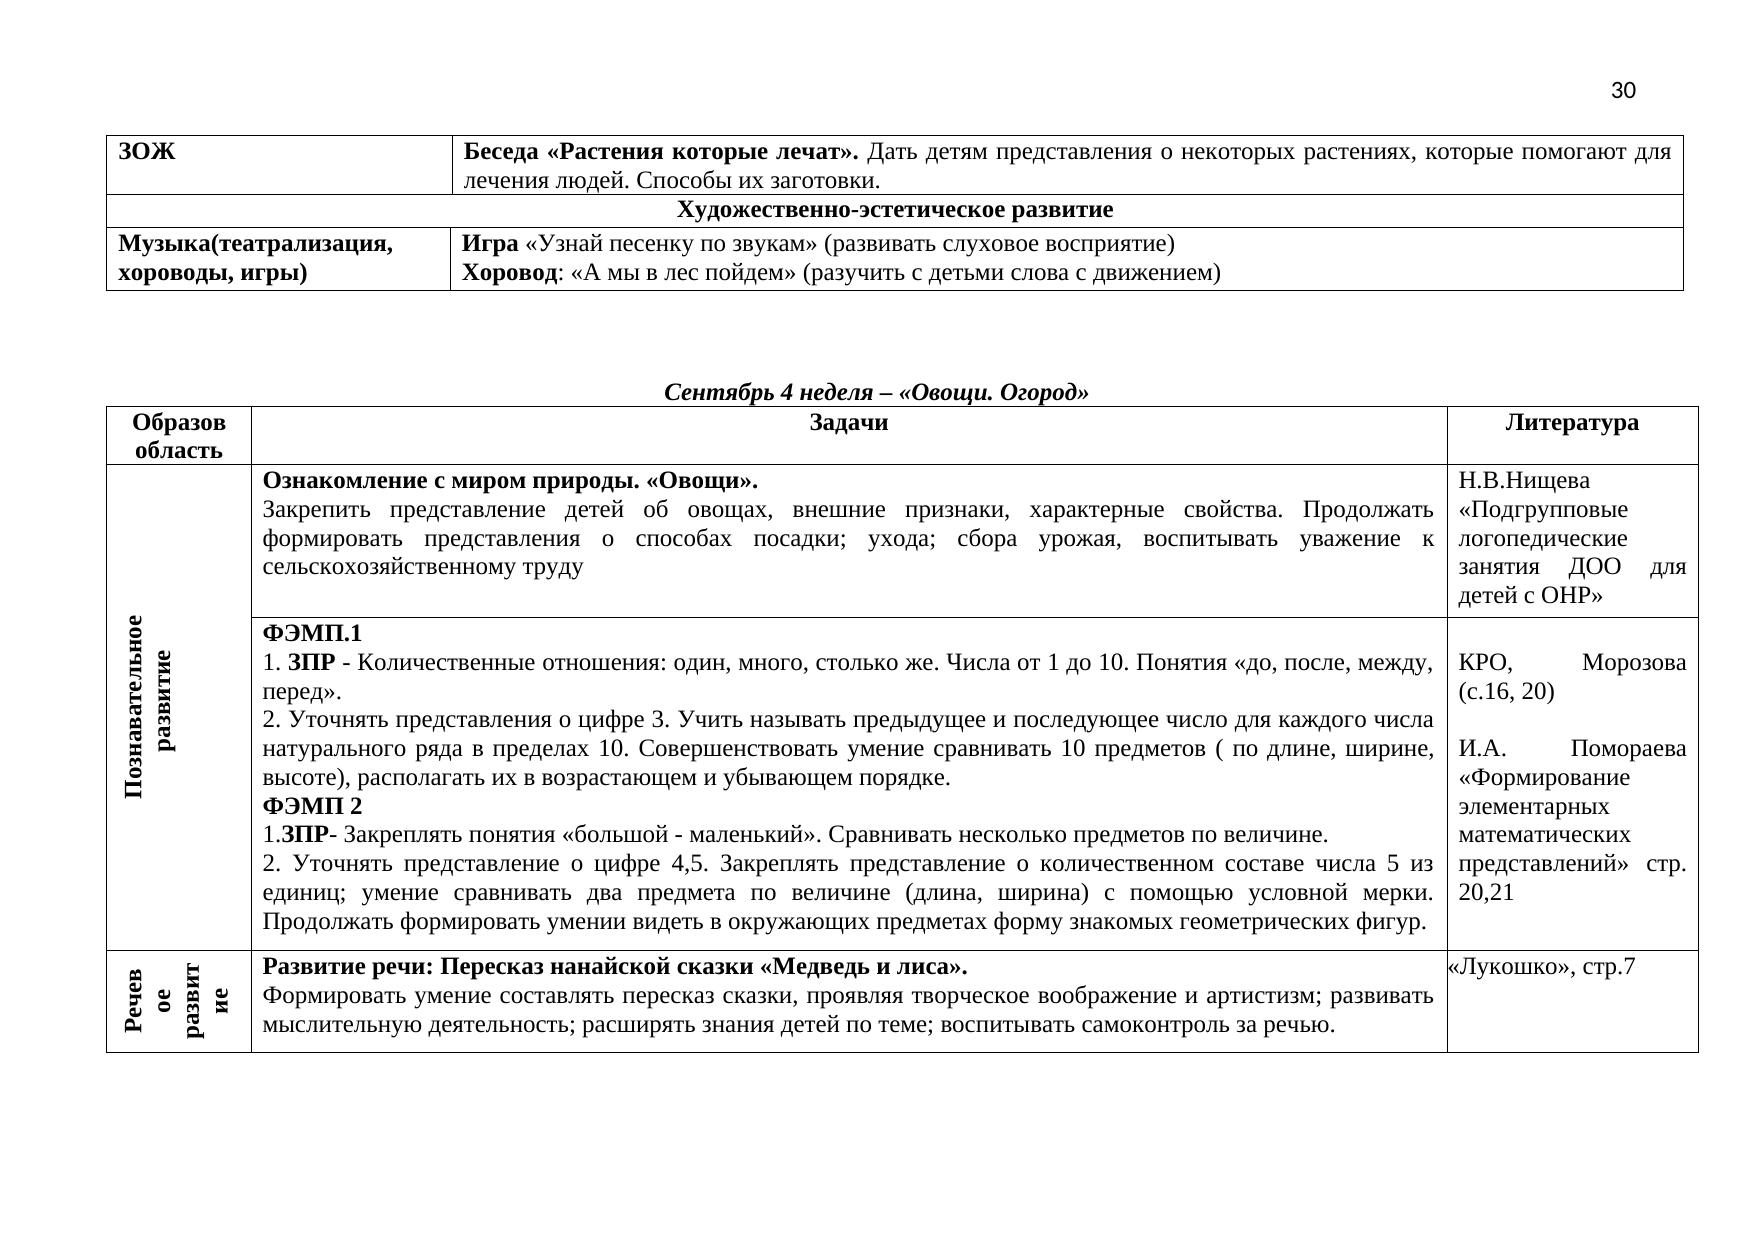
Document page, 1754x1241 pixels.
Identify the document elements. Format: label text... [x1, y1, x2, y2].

table_cell Игра «Узнай песенку по звукам» (развивать слуховое восприятие) Хоровод: «А мы в лес пойдем» (разучить с детьми слова с движением) [451, 228, 1683, 289]
table_cell Художественно-эстетическое развитие [107, 195, 1683, 227]
table_cell Развитие речи: Пересказ нанайской сказки «Медведь и лиса». Формировать умение составлять пересказ сказки, проявляя творческое воображение и артистизм; развивать мыслительную деятельность; расширять знания детей по теме; воспитывать самоконтроль за речью. [252, 951, 1447, 1052]
table_header Задачи [252, 407, 1447, 464]
table_cell Ознакомление с миром природы. «Овощи». Закрепить представление детей об овощах, внешние признаки, характерные свойства. Продолжать формировать представления о способах посадки; ухода; сбора урожая, воспитывать уважение к сельскохозяйственному труду [252, 465, 1447, 617]
table_cell Н.В.Нищева «Подгрупповые логопедические занятия ДОО для детей с ОНР» [1448, 465, 1698, 617]
text Сентябрь 4 неделя – «Овощи. Огород» [118, 377, 1636, 406]
table_cell ЗОЖ [107, 136, 452, 193]
table_cell ФЭМП.1 1. ЗПР - Количественные отношения: один, много, столько же. Числа от 1 до 10. Понятия «до, после, между, перед». 2. Уточнять представления о цифре 3. Учить называть предыдущее и последующее число для каждого числа натурального ряда в пределах 10. Совершенствовать умение сравнивать 10 предметов ( по длине, ширине, высоте), располагать их в возрастающем и убывающем порядке. ФЭМП 2 1.ЗПР- Закреплять понятия «большой - маленький». Сравнивать несколько предметов по величине. 2. Уточнять представление о цифре 4,5. Закреплять представление о количественном составе числа 5 из единиц; умение сравнивать два предмета по величине (длина, ширина) с помощью условной мерки. Продолжать формировать умении видеть в окружающих предметах форму знакомых геометрических фигур. [252, 618, 1447, 950]
table_header Литература [1448, 407, 1698, 464]
table_cell Познавательное развитие [107, 465, 251, 950]
table_cell Музыка(театрализация, хороводы, игры) [107, 228, 450, 289]
table_header Образов область [107, 407, 251, 464]
table_cell Беседа «Растения которые лечат». Дать детям представления о некоторых растениях, которые помогают для лечения людей. Способы их заготовки. [453, 136, 1683, 193]
table_cell Речевое развитие [107, 951, 251, 1052]
table_cell «Лукошко», стр.7 [1448, 951, 1698, 1052]
table_cell КРО, Морозова (с.16, 20) И.А. Помораева «Формирование элементарных математических представлений» стр. 20,21 [1448, 618, 1698, 950]
